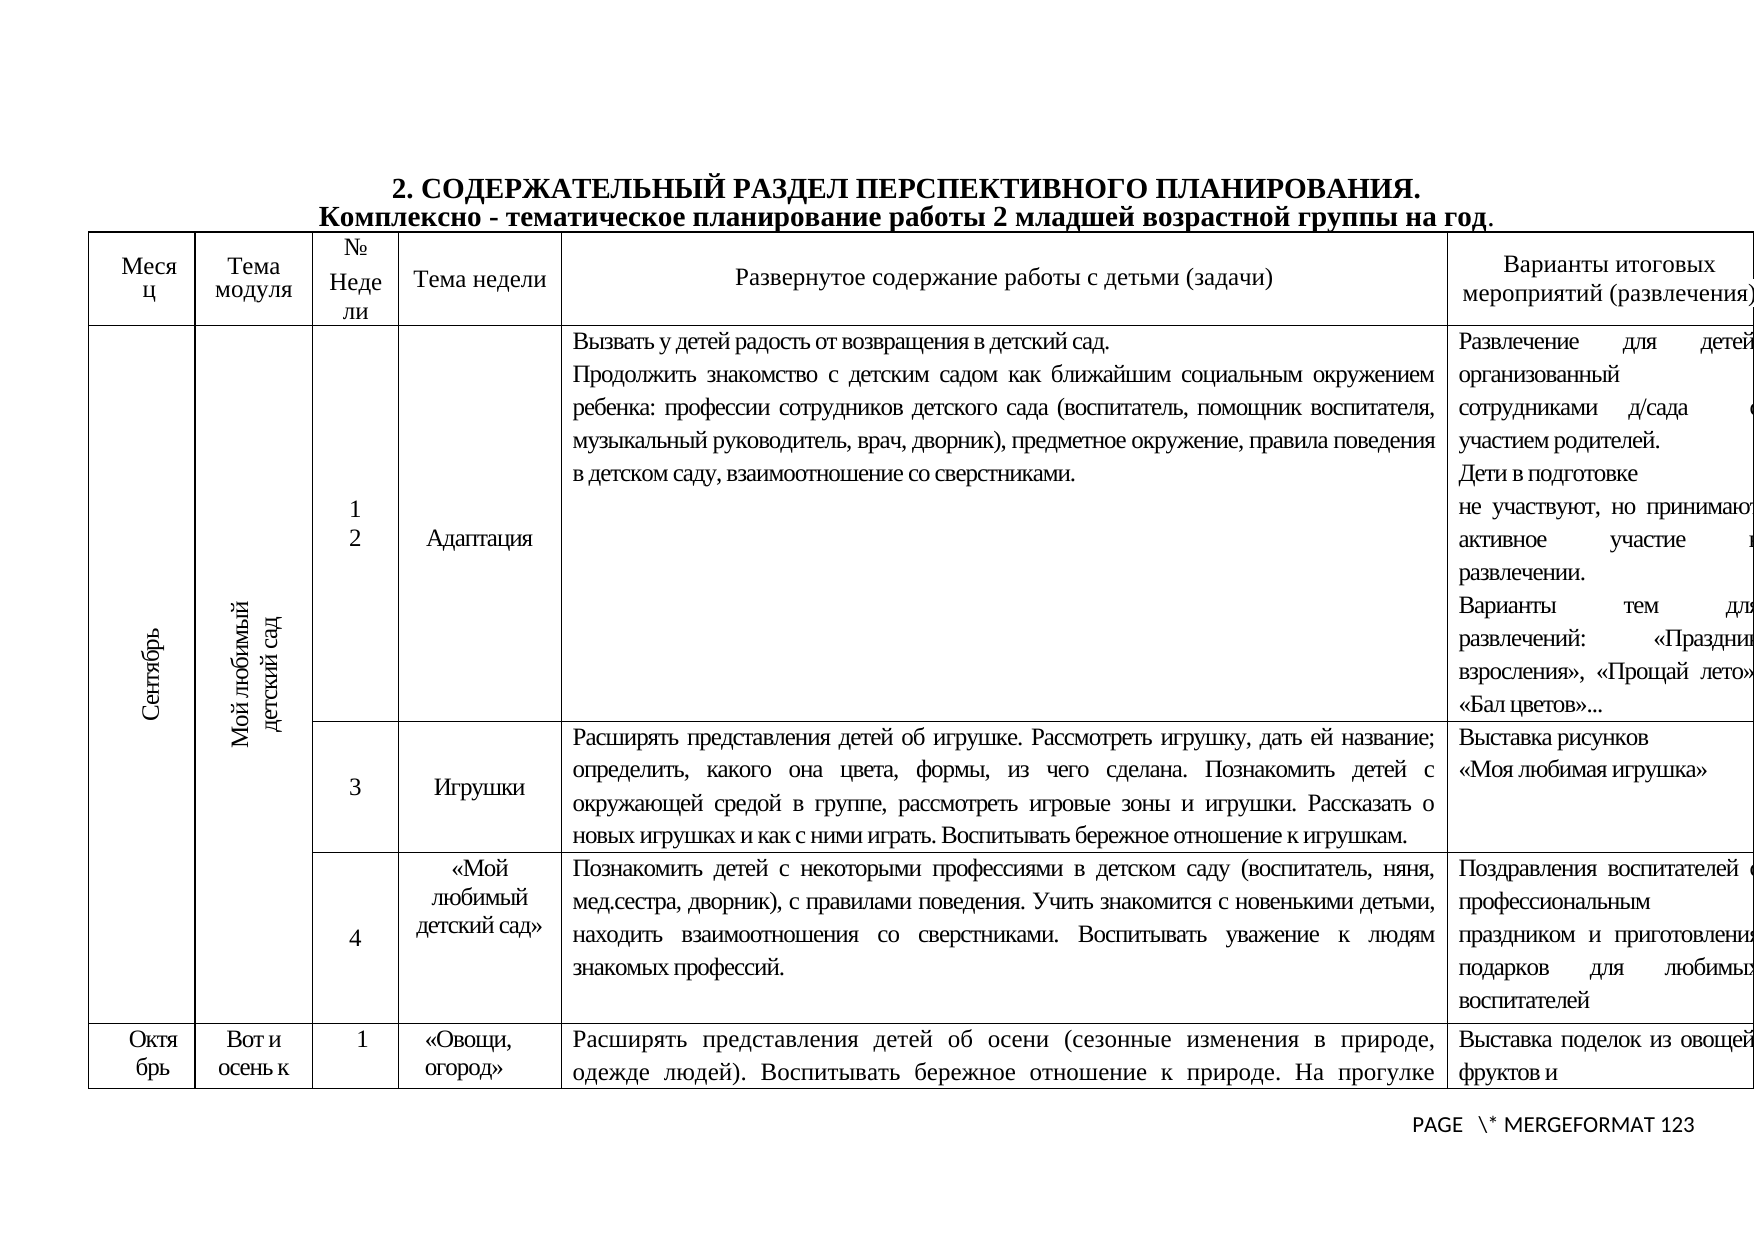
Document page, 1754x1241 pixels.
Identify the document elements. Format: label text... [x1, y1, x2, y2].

table_cell Познакомить детей с некоторыми профессиями в детском саду (воспитатель, няня, мед.сестра, дворник), с правилами поведения. Учить знакомится с новенькими детьми, находить взаимоотношения со сверстниками. Воспитывать уважение к людям знакомых профессий. [562, 853, 1447, 1023]
table_cell 3 [313, 722, 398, 852]
table_header Развернутое содержание работы с детьми (задачи) [562, 233, 1447, 325]
table_cell Поздравления воспитателей с профессиональным праздником и приготовления подарков для любимых воспитателей [1448, 853, 1753, 1023]
text Комплексно - тематическое планирование работы 2 младшей возрастной группы на год. [118, 204, 1695, 231]
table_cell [1448, 1024, 1753, 1088]
table_cell 1 2 [313, 326, 398, 721]
table_header Тема недели [399, 233, 561, 325]
text 2. СОДЕРЖАТЕЛЬНЫЙ РАЗДЕЛ ПЕРСПЕКТИВНОГО ПЛАНИРОВАНИЯ. [118, 177, 1695, 204]
table_cell Развлечение для детей, организованный сотрудниками д/сада с участием родителей. Дети в подготовке не участвуют, но принимают активное участие в развлечении. Варианты тем для развлечений: «Праздник взросления», «Прощай лето», «Бал цветов»... [1448, 326, 1753, 721]
table_cell Расширять представления детей об игрушке. Рассмотреть игрушку, дать ей название; определить, какого она цвета, формы, из чего сделана. Познакомить детей с окружающей средой в группе, рассмотреть игровые зоны и игрушки. Рассказать о новых игрушках и как с ними играть. Воспитывать бережное отношение к игрушкам. [562, 722, 1447, 852]
table_cell «Мой любимый детский сад» [399, 853, 561, 1023]
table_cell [562, 1024, 1447, 1088]
table_cell Октябрь [89, 1024, 194, 1088]
table_cell Сентябрь [89, 326, 194, 1023]
table_cell Адаптация [399, 326, 561, 721]
table_cell Вызвать у детей радость от возвращения в детский сад. Продолжить знакомство с детским садом как ближайшим социальным окружением ребенка: профессии сотрудников детского сада (воспитатель, помощник воспитателя, музыкальный руководитель, врач, дворник), предметное окружение, правила поведения в детском саду, взаимоотношение со сверстниками. [562, 326, 1447, 721]
table_header Месяц [89, 233, 194, 325]
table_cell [196, 1024, 312, 1088]
table_cell 4 [313, 853, 398, 1023]
table_cell «Овощи, огород» [399, 1024, 561, 1088]
table_cell Мой любимый детский сад [196, 326, 312, 1023]
table_header Тема модуля [196, 233, 312, 325]
table_cell Игрушки [399, 722, 561, 852]
table_cell Выставка рисунков «Моя любимая игрушка» [1448, 722, 1753, 852]
table_header Варианты итоговых мероприятий (развлечения) [1448, 233, 1753, 325]
table_header № Недели [313, 233, 398, 325]
table_cell 1 [313, 1024, 398, 1088]
